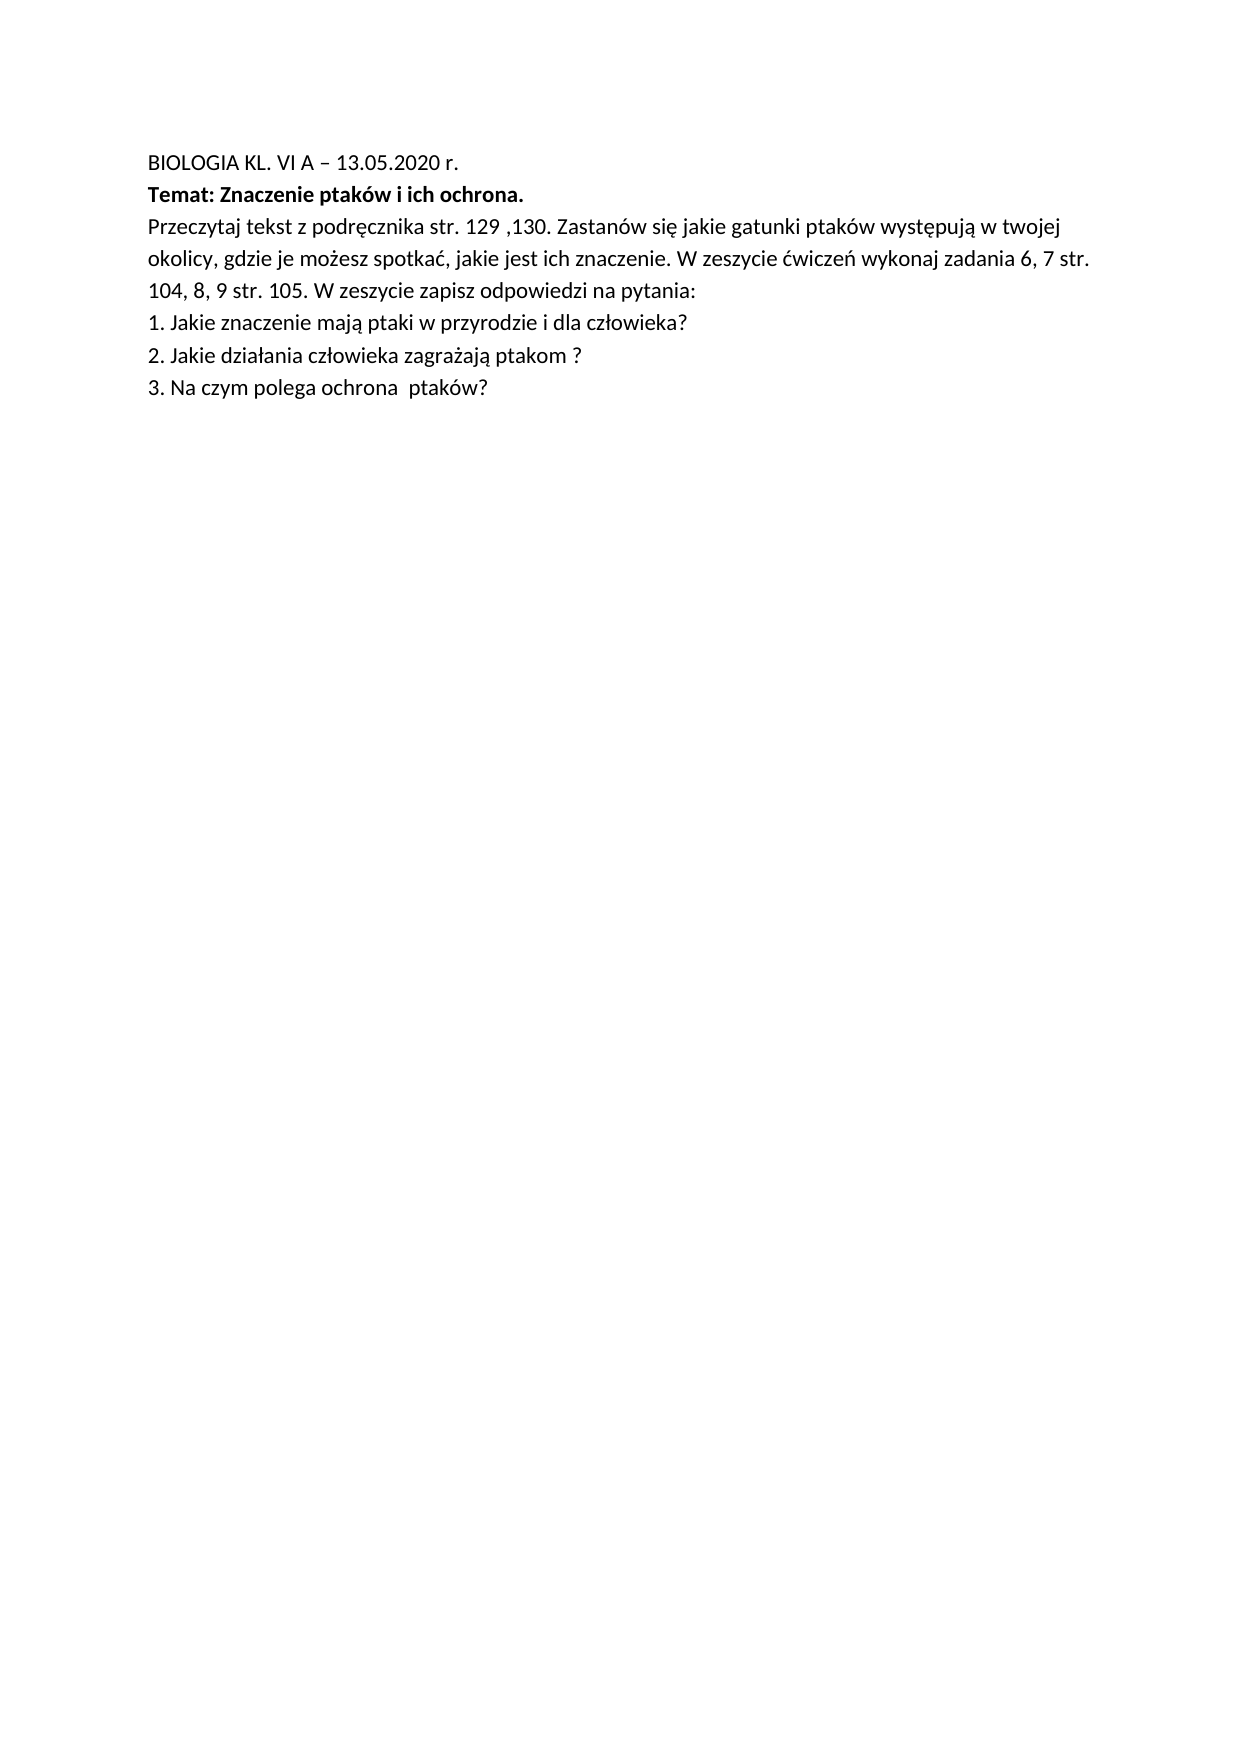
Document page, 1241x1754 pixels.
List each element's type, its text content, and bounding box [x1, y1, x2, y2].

text BIOLOGIA KL. VI A – 13.05.2020 r. [148, 148, 1093, 176]
text 3. Na czym polega ochrona ptaków? [148, 373, 1093, 401]
text Przeczytaj tekst z podręcznika str. 129 ,130. Zastanów się jakie gatunki ptaków występują w twojej okolicy, gdzie je możesz spotkać, jakie jest ich znaczenie. W zeszycie ćwiczeń wykonaj zadania 6, 7 str. 104, 8, 9 str. 105. W zeszycie zapisz odpowiedzi na pytania: [148, 212, 1093, 304]
text 1. Jakie znaczenie mają ptaki w przyrodzie i dla człowieka? [148, 308, 1093, 337]
text Temat: Znaczenie ptaków i ich ochrona. [148, 180, 1093, 208]
text 2. Jakie działania człowieka zagrażają ptakom ? [148, 341, 1093, 369]
